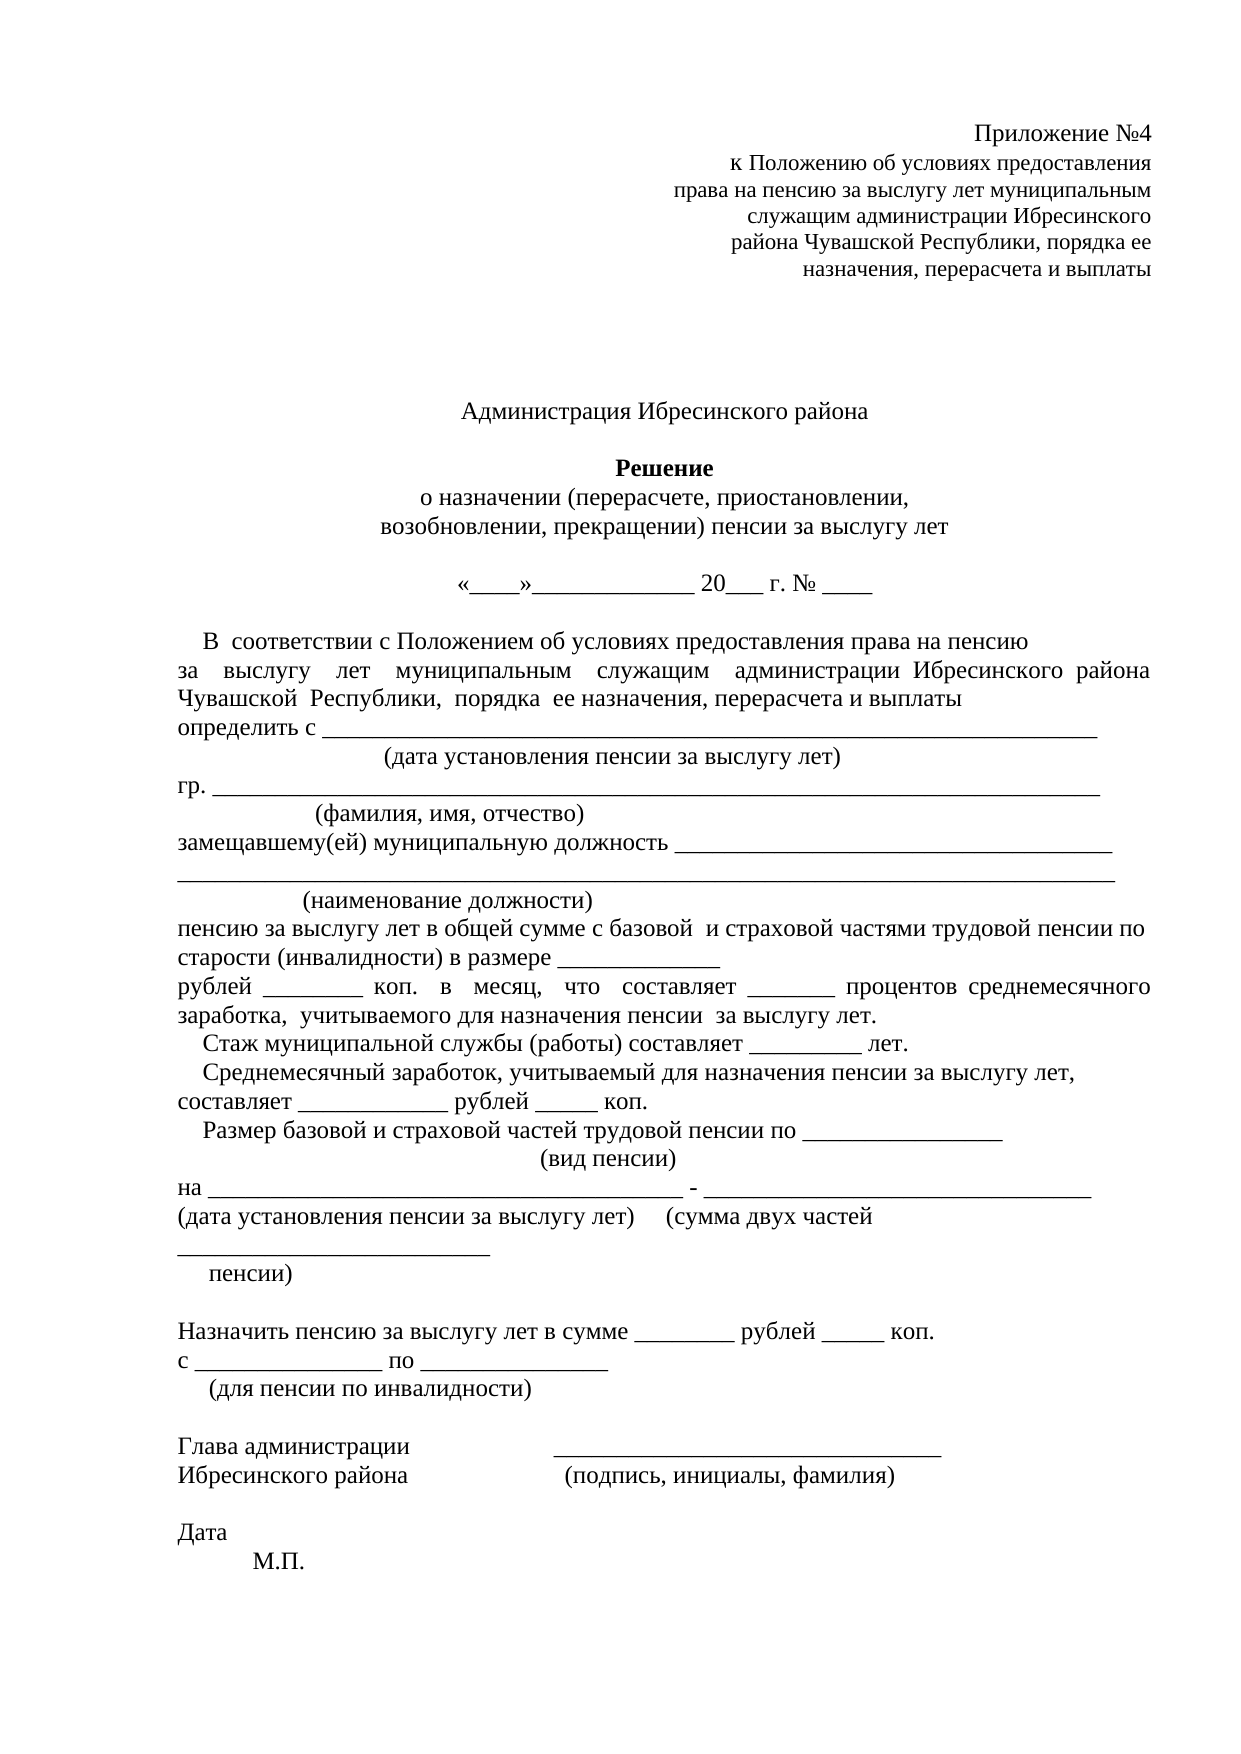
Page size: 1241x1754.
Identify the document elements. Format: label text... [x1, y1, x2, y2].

text замещавшему(ей) муниципальную должность ___________________________________ [177, 827, 1152, 856]
text на ______________________________________ - _______________________________ [177, 1172, 1152, 1201]
text (вид пенсии) [177, 1143, 1152, 1172]
text района Чувашской Республики, порядка ее [177, 228, 1152, 255]
text пенсии) [177, 1258, 1152, 1287]
text (дата установления пенсии за выслугу лет) (сумма двух частей [177, 1201, 1152, 1230]
text права на пенсию за выслугу лет муниципальным [177, 176, 1152, 202]
text «____»_____________ 20___ г. № ____ [177, 568, 1152, 597]
text с _______________ по _______________ [177, 1345, 1152, 1373]
text _________________________ [177, 1230, 1152, 1258]
text за выслугу лет муниципальным служащим администрации Ибресинского района Чувашской Республики, порядка ее назначения, перерасчета и выплаты [177, 655, 1152, 712]
text (фамилия, имя, отчество) [177, 798, 1152, 827]
text Глава администрации _______________________________ [177, 1431, 1152, 1460]
text к Положению об условиях предоставления [177, 147, 1152, 176]
text Администрация Ибресинского района [177, 396, 1152, 425]
text гр. _______________________________________________________________________ [177, 770, 1152, 798]
text служащим администрации Ибресинского [177, 202, 1152, 228]
text пенсию за выслугу лет в общей сумме с базовой и страховой частями трудовой пенсии по старости (инвалидности) в размере _____________ [177, 913, 1152, 971]
text М.П. [177, 1546, 1152, 1575]
text определить с ______________________________________________________________ [177, 712, 1152, 741]
text рублей ________ коп. в месяц, что составляет _______ процентов среднемесячного заработка, учитываемого для назначения пенсии за выслугу лет. [177, 971, 1152, 1028]
text Приложение №4 [177, 118, 1152, 147]
text назначения, перерасчета и выплаты [177, 255, 1152, 281]
text Назначить пенсию за выслугу лет в сумме ________ рублей _____ коп. [177, 1316, 1152, 1345]
text Стаж муниципальной службы (работы) составляет _________ лет. [177, 1028, 1152, 1057]
text Размер базовой и страховой частей трудовой пенсии по ________________ [177, 1115, 1152, 1143]
text (наименование должности) [177, 885, 1152, 913]
text Дата [177, 1517, 1152, 1546]
text (дата установления пенсии за выслугу лет) [177, 741, 1152, 770]
text о назначении (перерасчете, приостановлении, [177, 482, 1152, 511]
text ___________________________________________________________________________ [177, 856, 1152, 885]
text Решение [177, 453, 1152, 482]
text Ибресинского района (подпись, инициалы, фамилия) [177, 1460, 1152, 1488]
text возобновлении, прекращении) пенсии за выслугу лет [177, 511, 1152, 540]
text В соответствии с Положением об условиях предоставления права на пенсию [177, 626, 1152, 655]
text Среднемесячный заработок, учитываемый для назначения пенсии за выслугу лет, составляет ____________ рублей _____ коп. [177, 1057, 1152, 1115]
text (для пенсии по инвалидности) [177, 1373, 1152, 1402]
